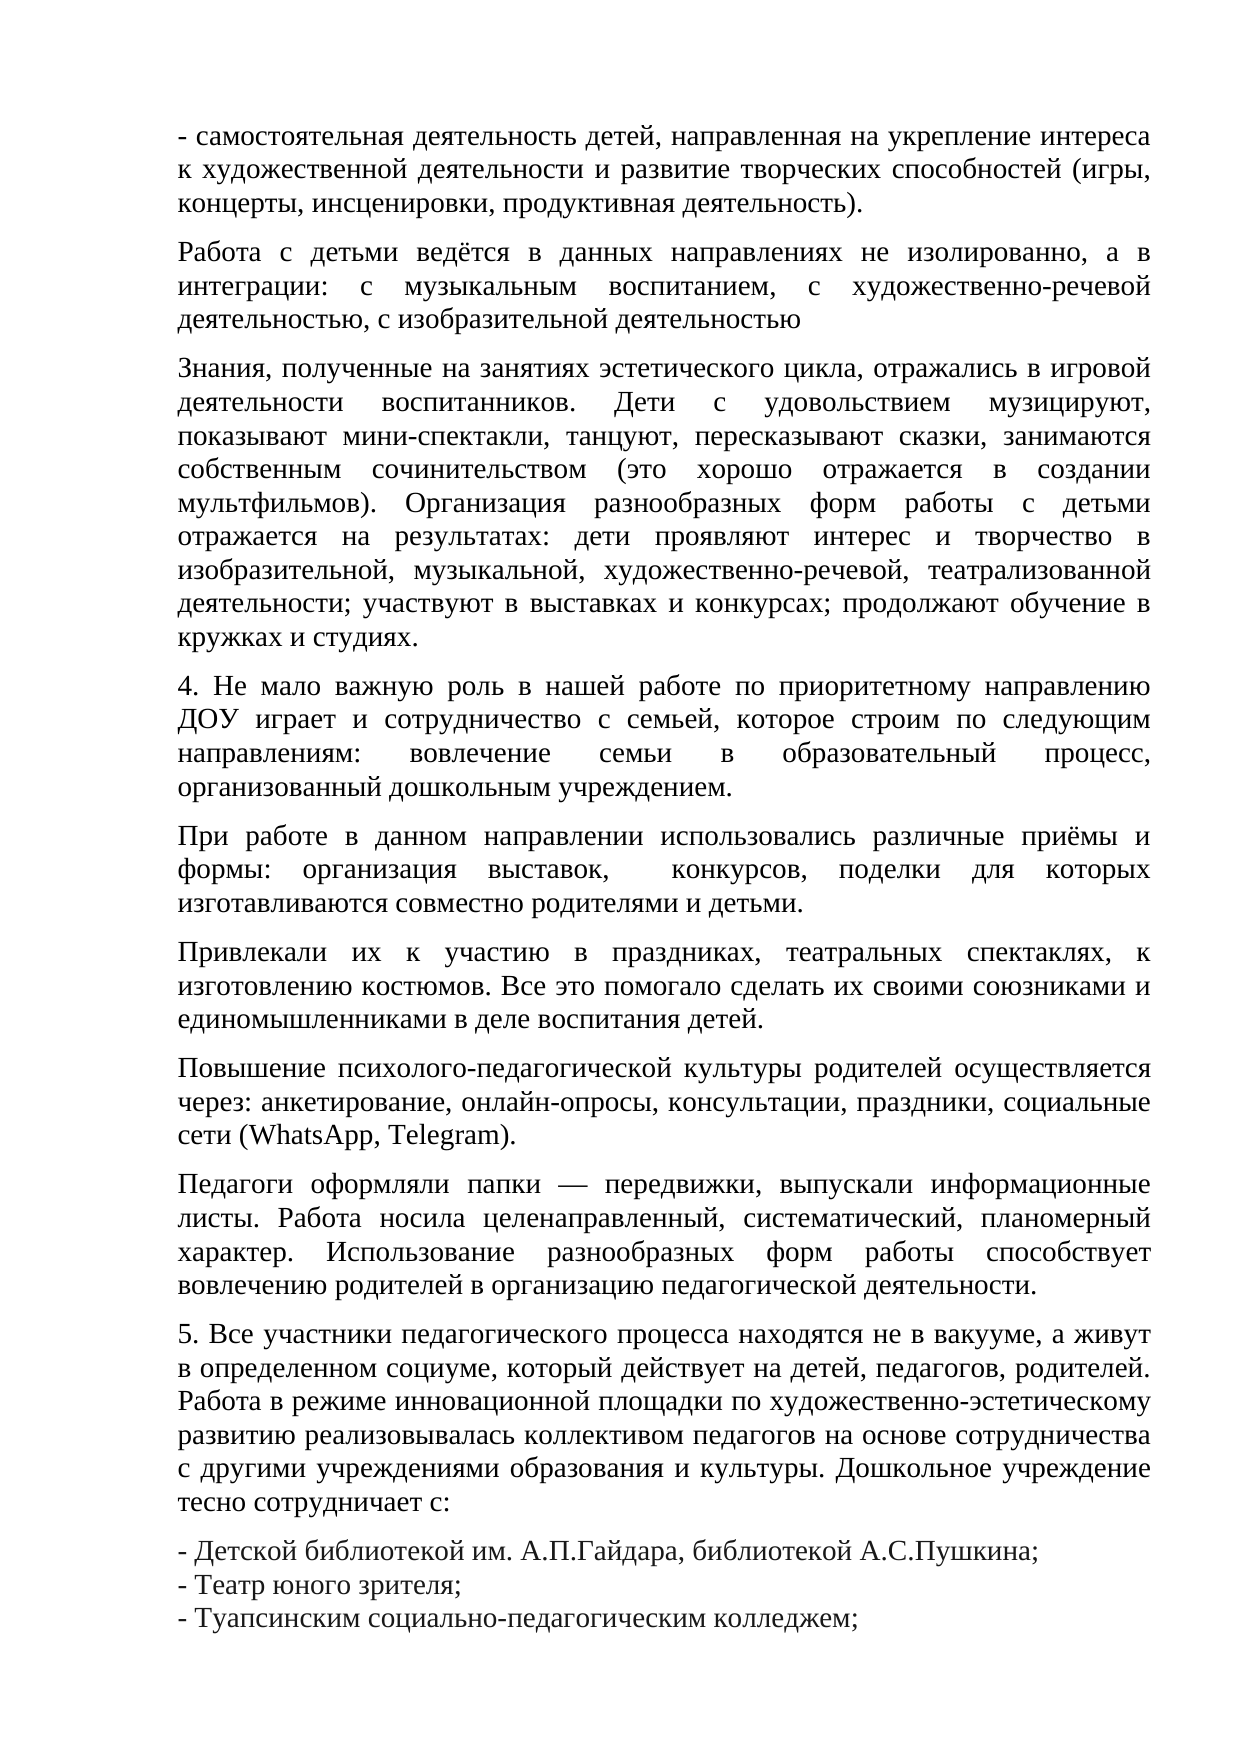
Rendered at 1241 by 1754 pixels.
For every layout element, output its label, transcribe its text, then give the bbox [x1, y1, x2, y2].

text 5. Все участники педагогического процесса находятся не в вакууме, а живут в определенном социуме, который действует на детей, педагогов, родителей. Работа в режиме инновационной площадки по художественно-эстетическому развитию реализовывалась коллективом педагогов на основе сотрудничества с другими учреждениями образования и культуры. Дошкольное учреждение тесно сотрудничает с: [177, 1316, 1152, 1518]
text Привлекали их к участию в праздниках, театральных спектаклях, к изготовлению костюмов. Все это помогало сделать их своими союзниками и единомышленниками в деле воспитания детей. [177, 934, 1152, 1035]
text 4. Не мало важную роль в нашей работе по приоритетному направлению ДОУ играет и сотрудничество с семьей, которое строим по следующим направлениям: вовлечение семьи в образовательный процесс, организованный дошкольным учреждением. [177, 668, 1152, 802]
text Повышение психолого-педагогической культуры родителей осуществляется через: анкетирование, онлайн-опросы, консультации, праздники, социальные сети (WhatsApp, Telegram). [177, 1050, 1152, 1151]
text Знания, полученные на занятиях эстетического цикла, отражались в игровой деятельности воспитанников. Дети с удовольствием музицируют, показывают мини-спектакли, танцуют, пересказывают сказки, занимаются собственным сочинительством (это хорошо отражается в создании мультфильмов). Организация разнообразных форм работы с детьми отражается на результатах: дети проявляют интерес и творчество в изобразительной, музыкальной, художественно-речевой, театрализованной деятельности; участвуют в выставках и конкурсах; продолжают обучение в кружках и студиях. [177, 351, 1152, 652]
text Работа с детьми ведётся в данных направлениях не изолированно, а в интеграции: с музыкальным воспитанием, с художественно-речевой деятельностью, с изобразительной деятельностью [177, 234, 1152, 335]
text - Театр юного зрителя; [177, 1567, 1152, 1600]
text - Туапсинским социально-педагогическим колледжем; [177, 1600, 1152, 1634]
text При работе в данном направлении использовались различные приёмы и формы: организация выставок, конкурсов, поделки для которых изготавливаются совместно родителями и детьми. [177, 818, 1152, 918]
text - Детской библиотекой им. А.П.Гайдара, библиотекой А.С.Пушкина; [177, 1533, 1152, 1567]
text Педагоги оформляли папки — передвижки, выпускали информационные листы. Работа носила целенаправленный, систематический, планомерный характер. Использование разнообразных форм работы способствует вовлечению родителей в организацию педагогической деятельности. [177, 1167, 1152, 1301]
text - самостоятельная деятельность детей, направленная на укрепление интереса к художественной деятельности и развитие творческих способностей (игры, концерты, инсценировки, продуктивная деятельность). [177, 118, 1152, 219]
